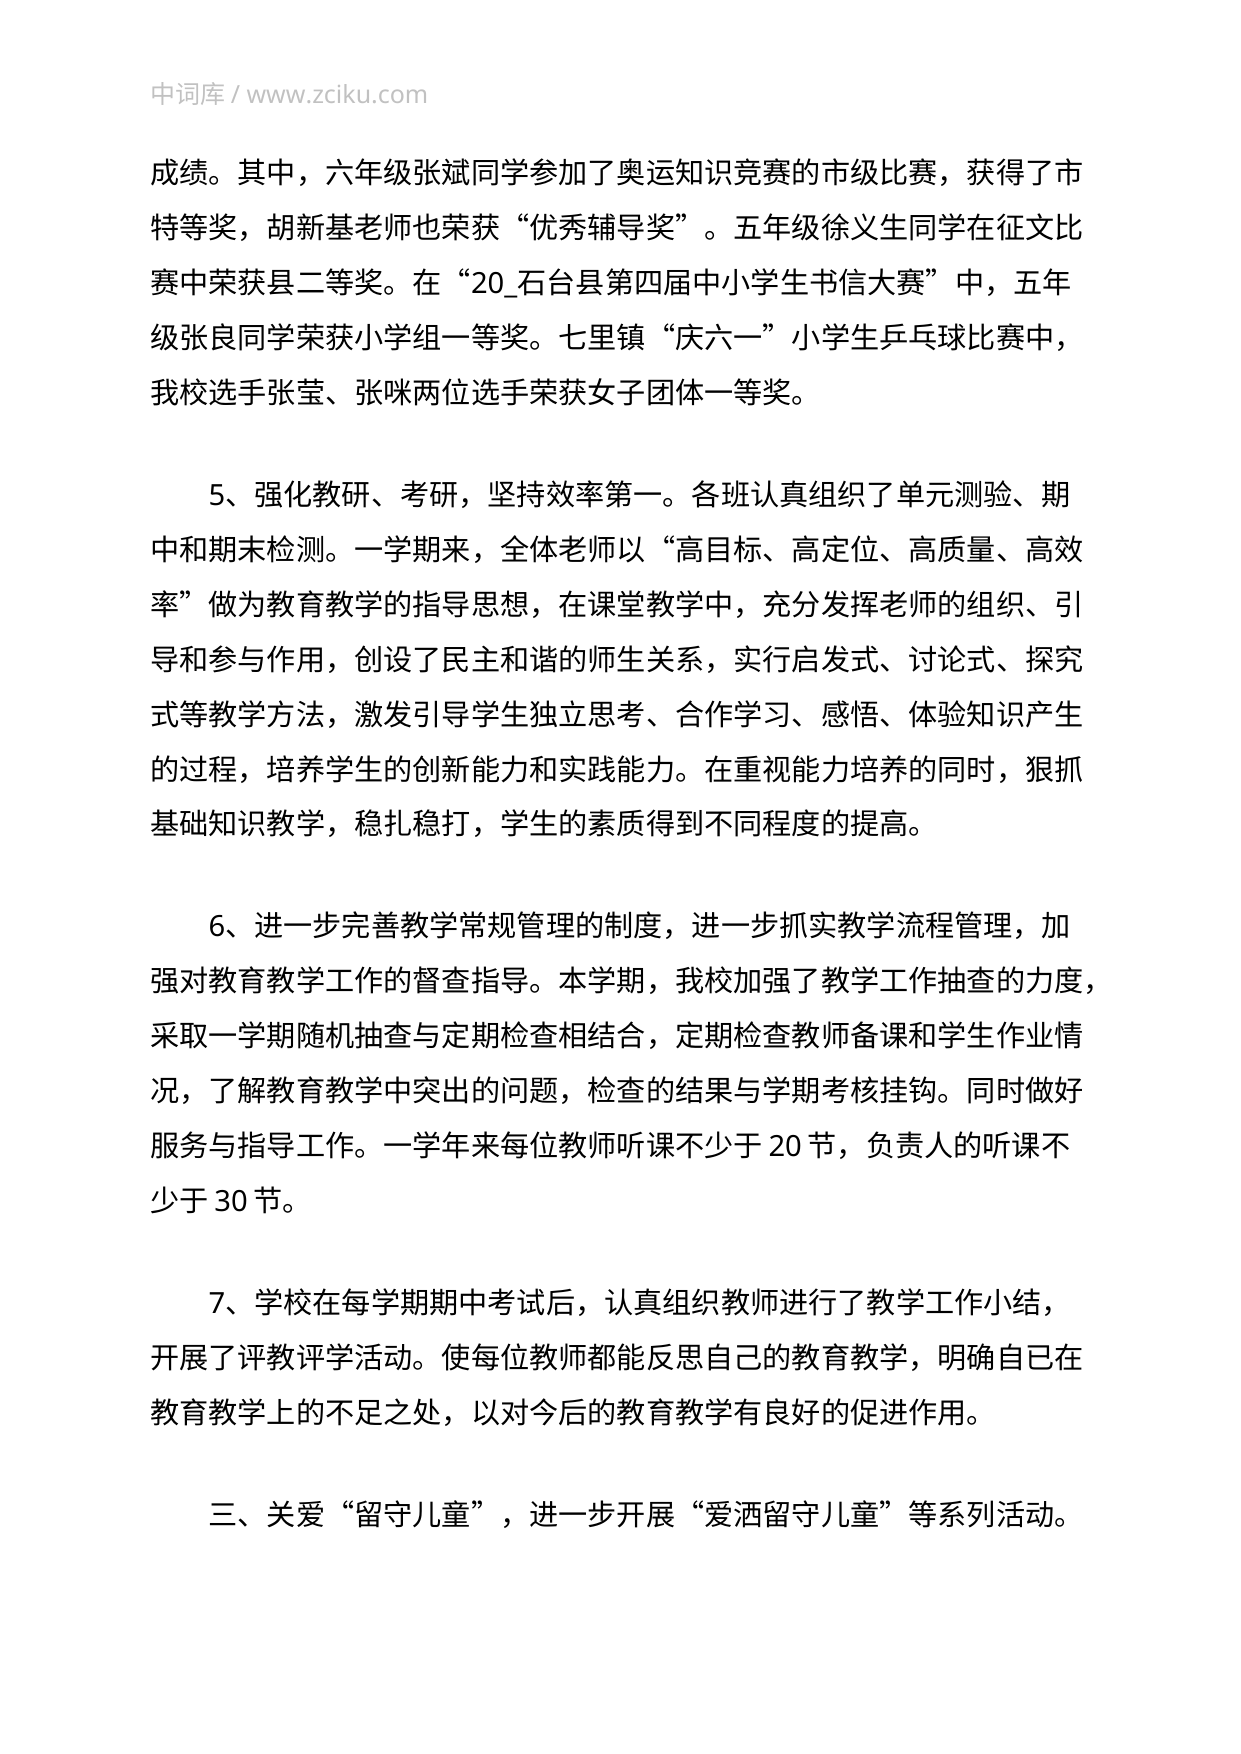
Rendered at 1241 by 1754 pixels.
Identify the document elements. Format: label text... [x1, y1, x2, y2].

text 5、强化教研、考研，坚持效率第一。各班认真组织了单元测验、期中和期末检测。一学期来，全体老师以“高目标、高定位、高质量、高效率”做为教育教学的指导思想，在课堂教学中，充分发挥老师的组织、引导和参与作用，创设了民主和谐的师生关系，实行启发式、讨论式、探究式等教学方法，激发引导学生独立思考、合作学习、感悟、体验知识产生的过程，培养学生的创新能力和实践能力。在重视能力培养的同时，狠抓基础知识教学，稳扎稳打，学生的素质得到不同程度的提高。 [150, 471, 1090, 843]
text 三、关爱“留守儿童”，进一步开展“爱洒留守儿童”等系列活动。 [150, 1491, 1090, 1533]
text 6、进一步完善教学常规管理的制度，进一步抓实教学流程管理，加强对教育教学工作的督查指导。本学期，我校加强了教学工作抽查的力度，采取一学期随机抽查与定期检查相结合，定期检查教师备课和学生作业情况，了解教育教学中突出的问题，检查的结果与学期考核挂钩。同时做好服务与指导工作。一学年来每位教师听课不少于20节，负责人的听课不少于30节。 [150, 903, 1090, 1220]
text 7、学校在每学期期中考试后，认真组织教师进行了教学工作小结，开展了评教评学活动。使每位教师都能反思自己的教育教学，明确自已在教育教学上的不足之处，以对今后的教育教学有良好的促进作用。 [150, 1279, 1090, 1432]
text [150, 150, 1090, 412]
